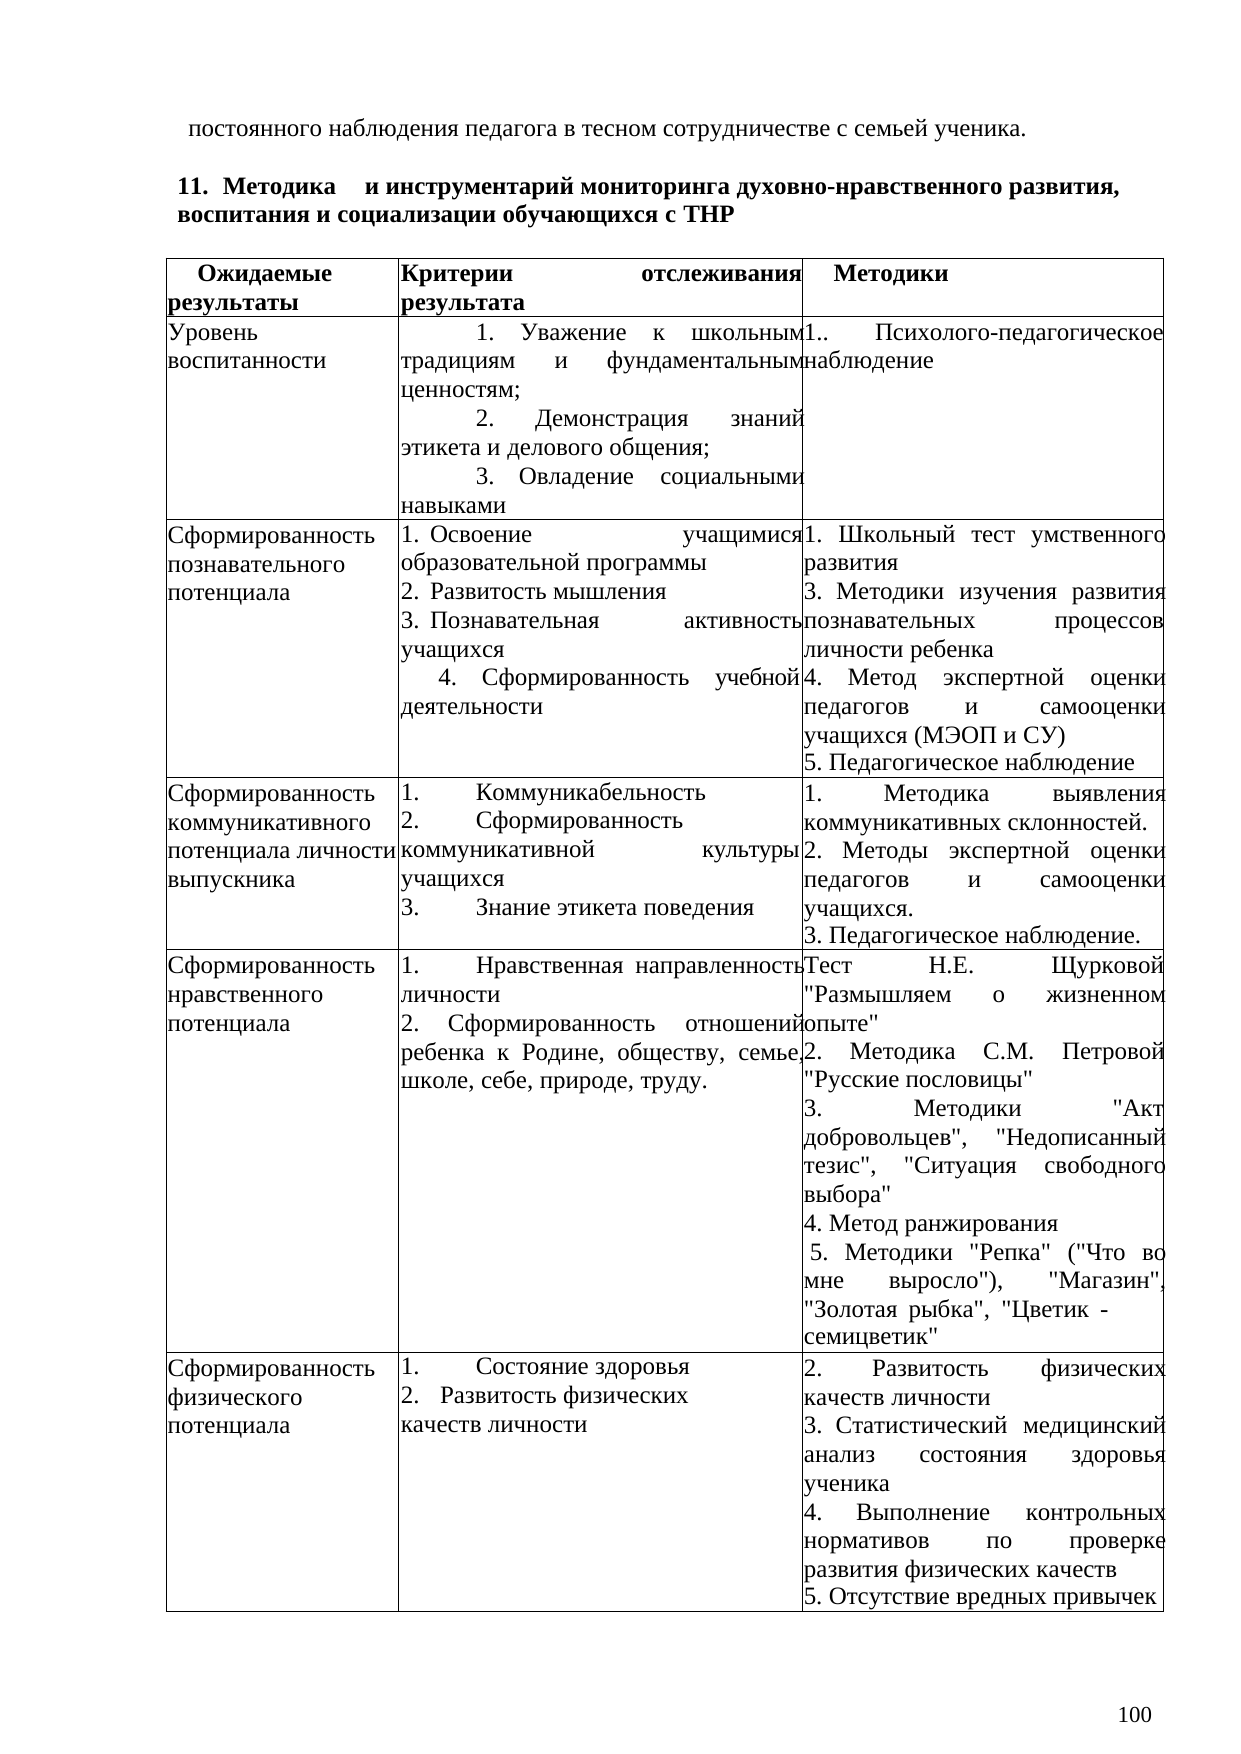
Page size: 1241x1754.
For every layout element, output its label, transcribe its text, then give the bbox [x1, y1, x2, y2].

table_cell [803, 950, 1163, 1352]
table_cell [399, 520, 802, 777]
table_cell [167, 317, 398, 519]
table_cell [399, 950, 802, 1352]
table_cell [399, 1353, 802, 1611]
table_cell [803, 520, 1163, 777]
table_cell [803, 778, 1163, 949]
subtitle Методика и инструментарий мониторинга духовно-нравственного развития, воспитания и социализации обучающихся с ТНР [177, 171, 1120, 228]
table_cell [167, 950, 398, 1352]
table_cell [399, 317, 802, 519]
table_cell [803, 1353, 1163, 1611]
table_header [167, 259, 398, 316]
text постоянного наблюдения педагога в тесном сотрудничестве с семьей ученика. [188, 113, 1236, 141]
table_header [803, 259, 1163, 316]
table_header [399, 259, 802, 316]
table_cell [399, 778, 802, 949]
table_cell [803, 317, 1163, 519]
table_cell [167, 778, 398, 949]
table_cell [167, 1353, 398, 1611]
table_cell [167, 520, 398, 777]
